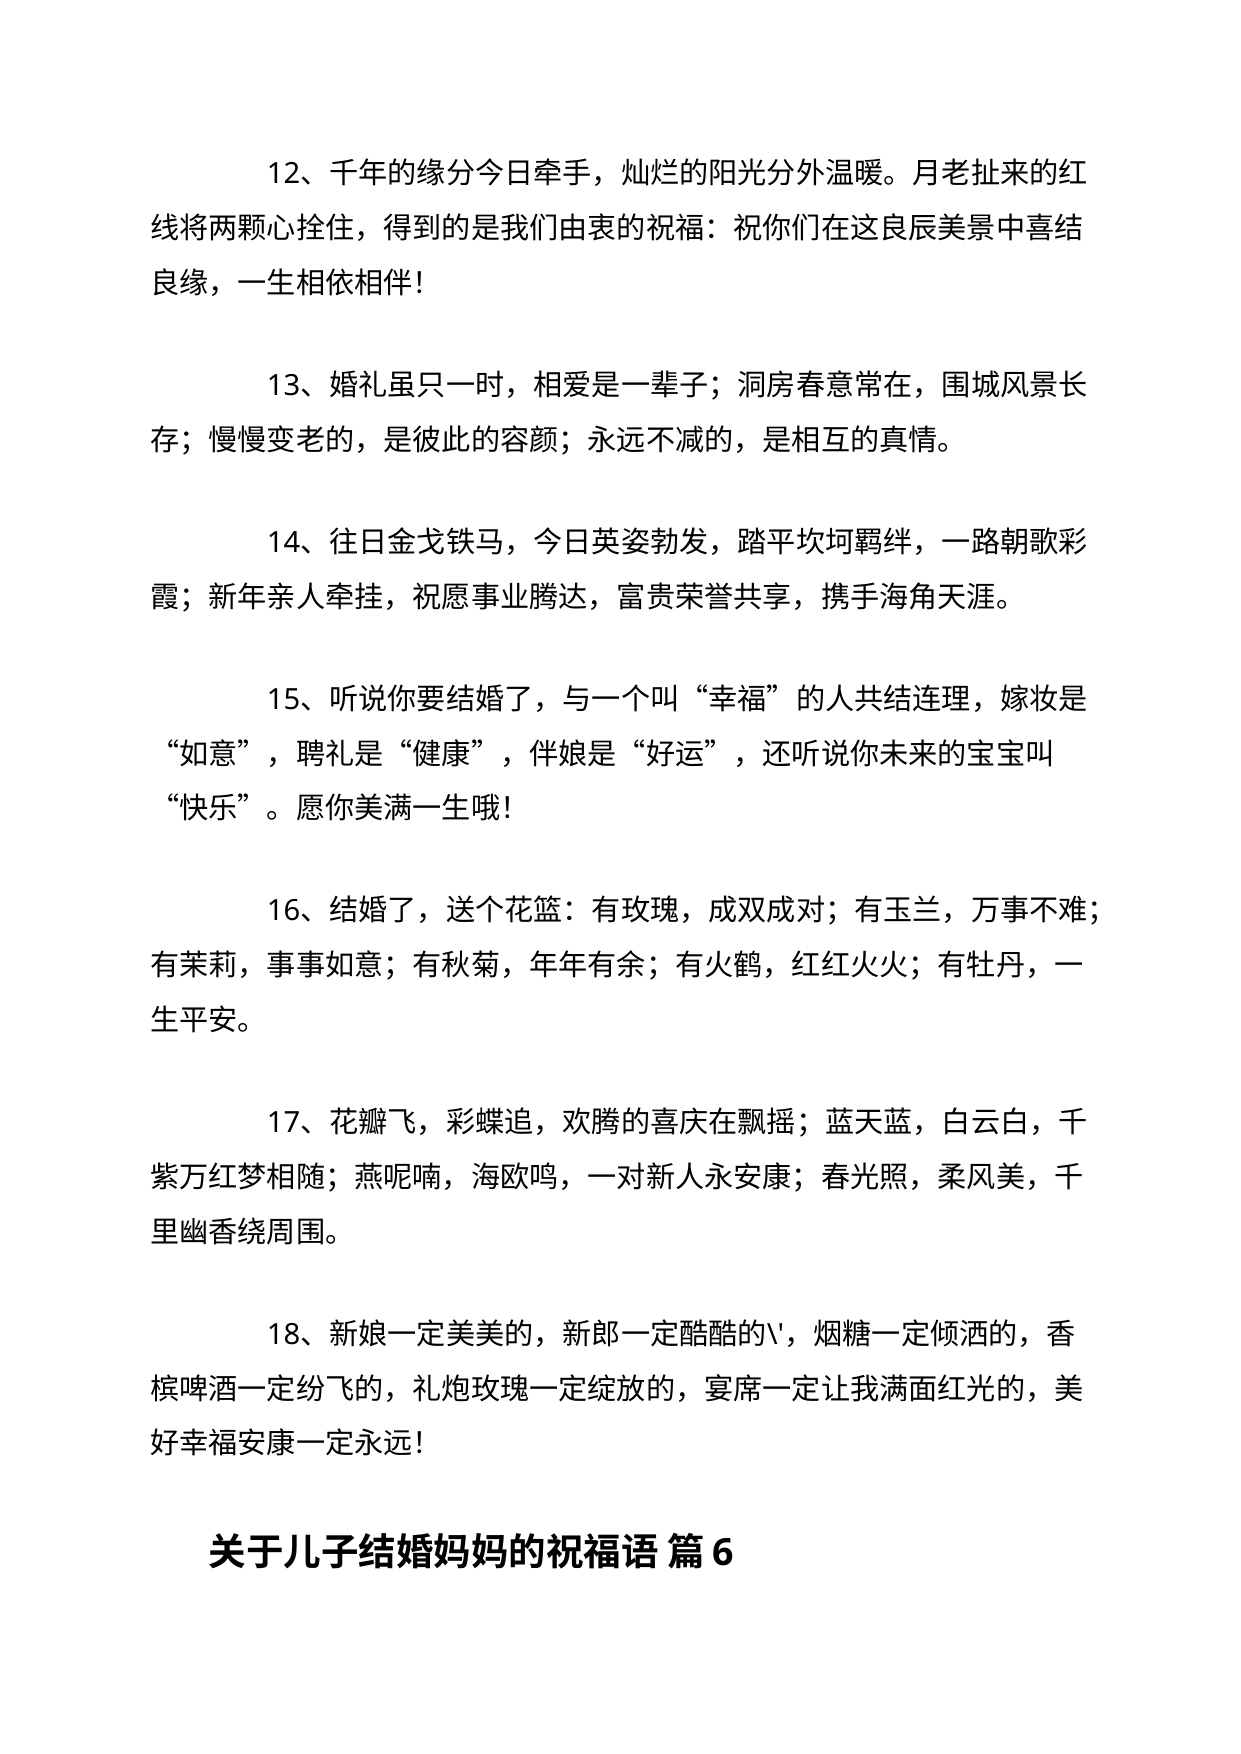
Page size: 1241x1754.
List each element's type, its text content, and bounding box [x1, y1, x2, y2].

text 16、结婚了，送个花篮：有玫瑰，成双成对；有玉兰，万事不难；有茉莉，事事如意；有秋菊，年年有余；有火鹤，红红火火；有牡丹，一生平安。 [150, 887, 1090, 1039]
text 15、听说你要结婚了，与一个叫“幸福”的人共结连理，嫁妆是“如意”，聘礼是“健康”，伴娘是“好运”，还听说你未来的宝宝叫“快乐”。愿你美满一生哦！ [150, 675, 1090, 827]
text 17、花瓣飞，彩蝶追，欢腾的喜庆在飘摇；蓝天蓝，白云白，千紫万红梦相随；燕呢喃，海欧鸣，一对新人永安康；春光照，柔风美，千里幽香绕周围。 [150, 1098, 1090, 1251]
text 13、婚礼虽只一时，相爱是一辈子；洞房春意常在，围城风景长存；慢慢变老的，是彼此的容颜；永远不减的，是相互的真情。 [150, 362, 1090, 459]
text 12、千年的缘分今日牵手，灿烂的阳光分外温暖。月老扯来的红线将两颗心拴住，得到的是我们由衷的祝福：祝你们在这良辰美景中喜结良缘，一生相依相伴！ [150, 150, 1090, 302]
text 18、新娘一定美美的，新郎一定酷酷的\'，烟糖一定倾洒的，香槟啤酒一定纷飞的，礼炮玫瑰一定绽放的，宴席一定让我满面红光的，美好幸福安康一定永远！ [150, 1310, 1090, 1462]
text 关于儿子结婚妈妈的祝福语 篇6 [150, 1522, 1090, 1576]
text 14、往日金戈铁马，今日英姿勃发，踏平坎坷羁绊，一路朝歌彩霞；新年亲人牵挂，祝愿事业腾达，富贵荣誉共享，携手海角天涯。 [150, 518, 1090, 616]
